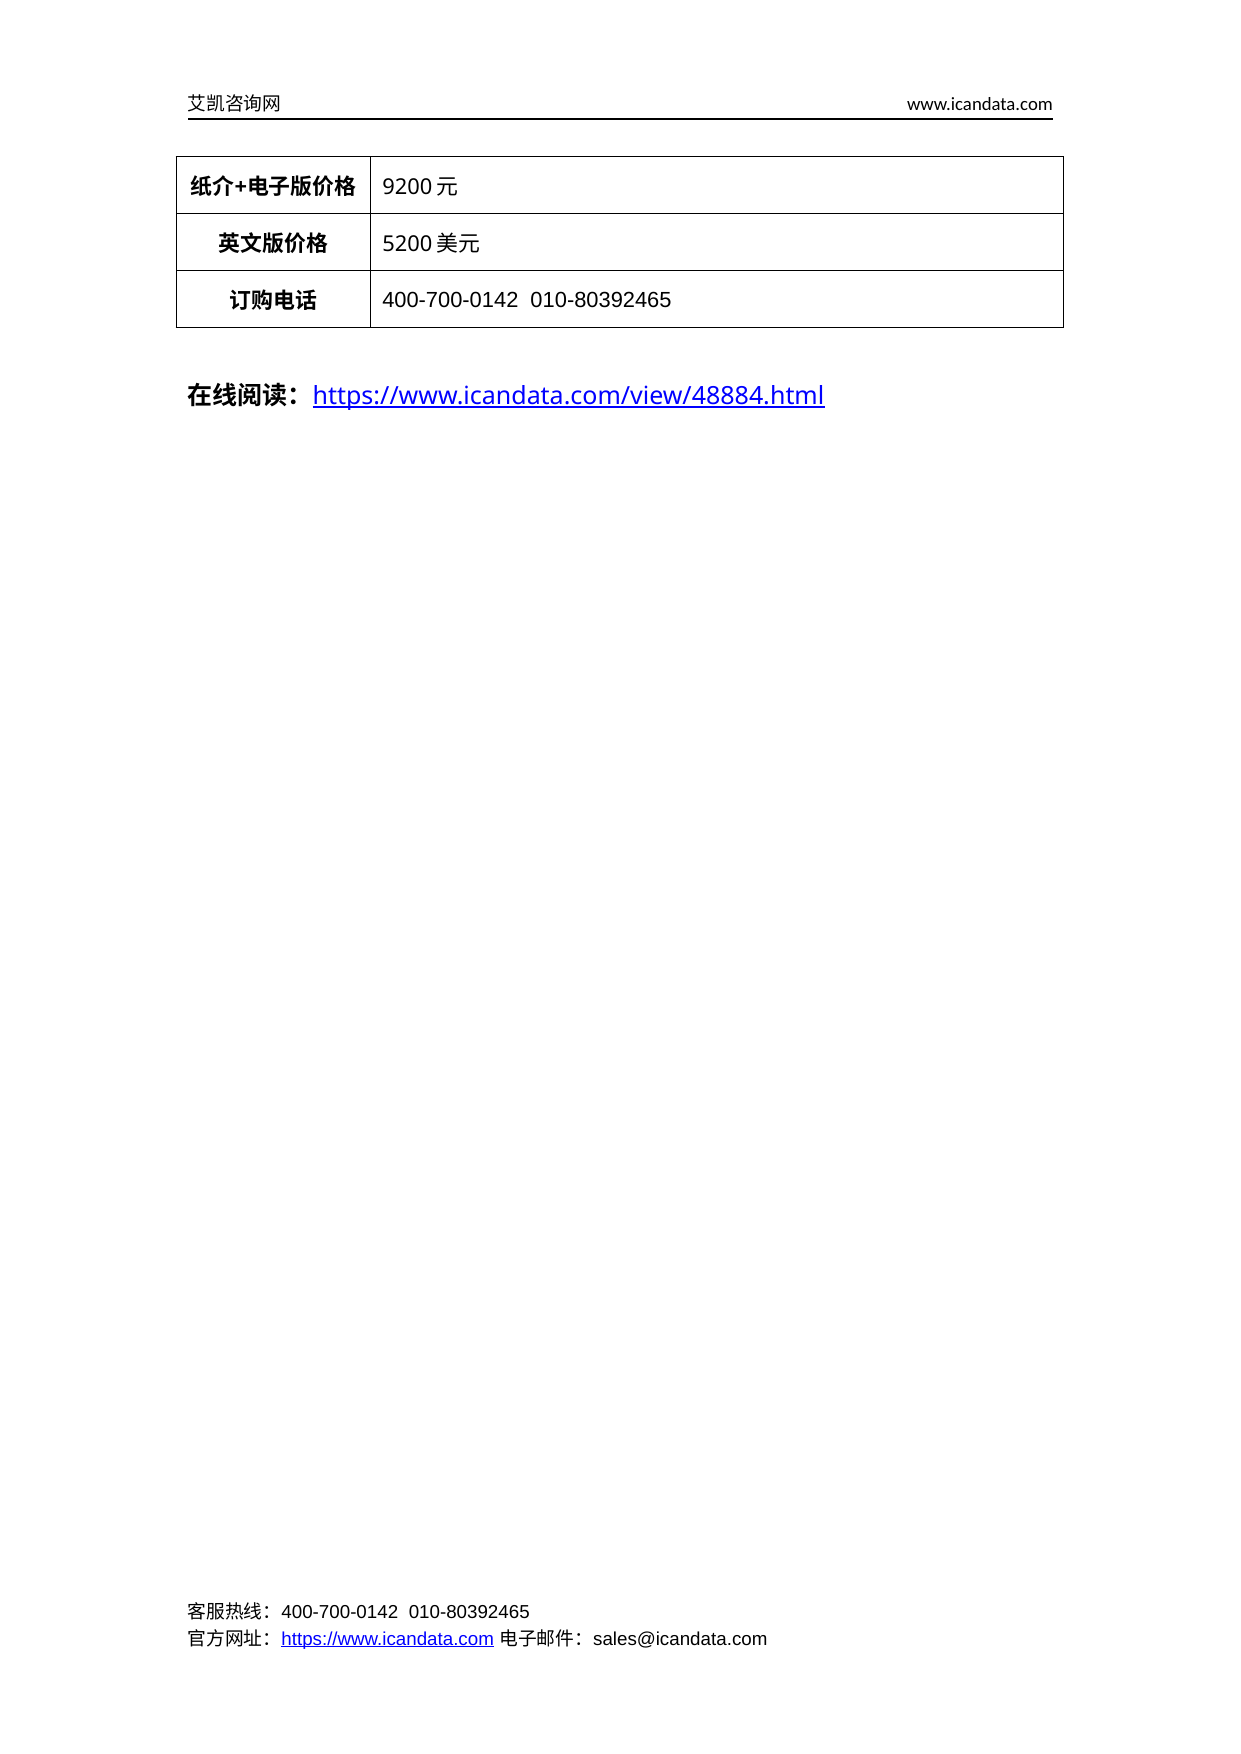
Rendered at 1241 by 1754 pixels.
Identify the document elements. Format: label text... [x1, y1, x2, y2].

table_cell 400-700-0142 010-80392465 [371, 271, 1063, 327]
table_cell 英文版价格 [177, 214, 370, 270]
table_cell 9200元 [371, 157, 1063, 213]
table_cell 5200美元 [371, 214, 1063, 270]
table_cell 订购电话 [177, 271, 370, 327]
table_cell 纸介+电子版价格 [177, 157, 370, 213]
text 在线阅读：https://www.icandata.com/view/48884.html [187, 361, 1053, 426]
